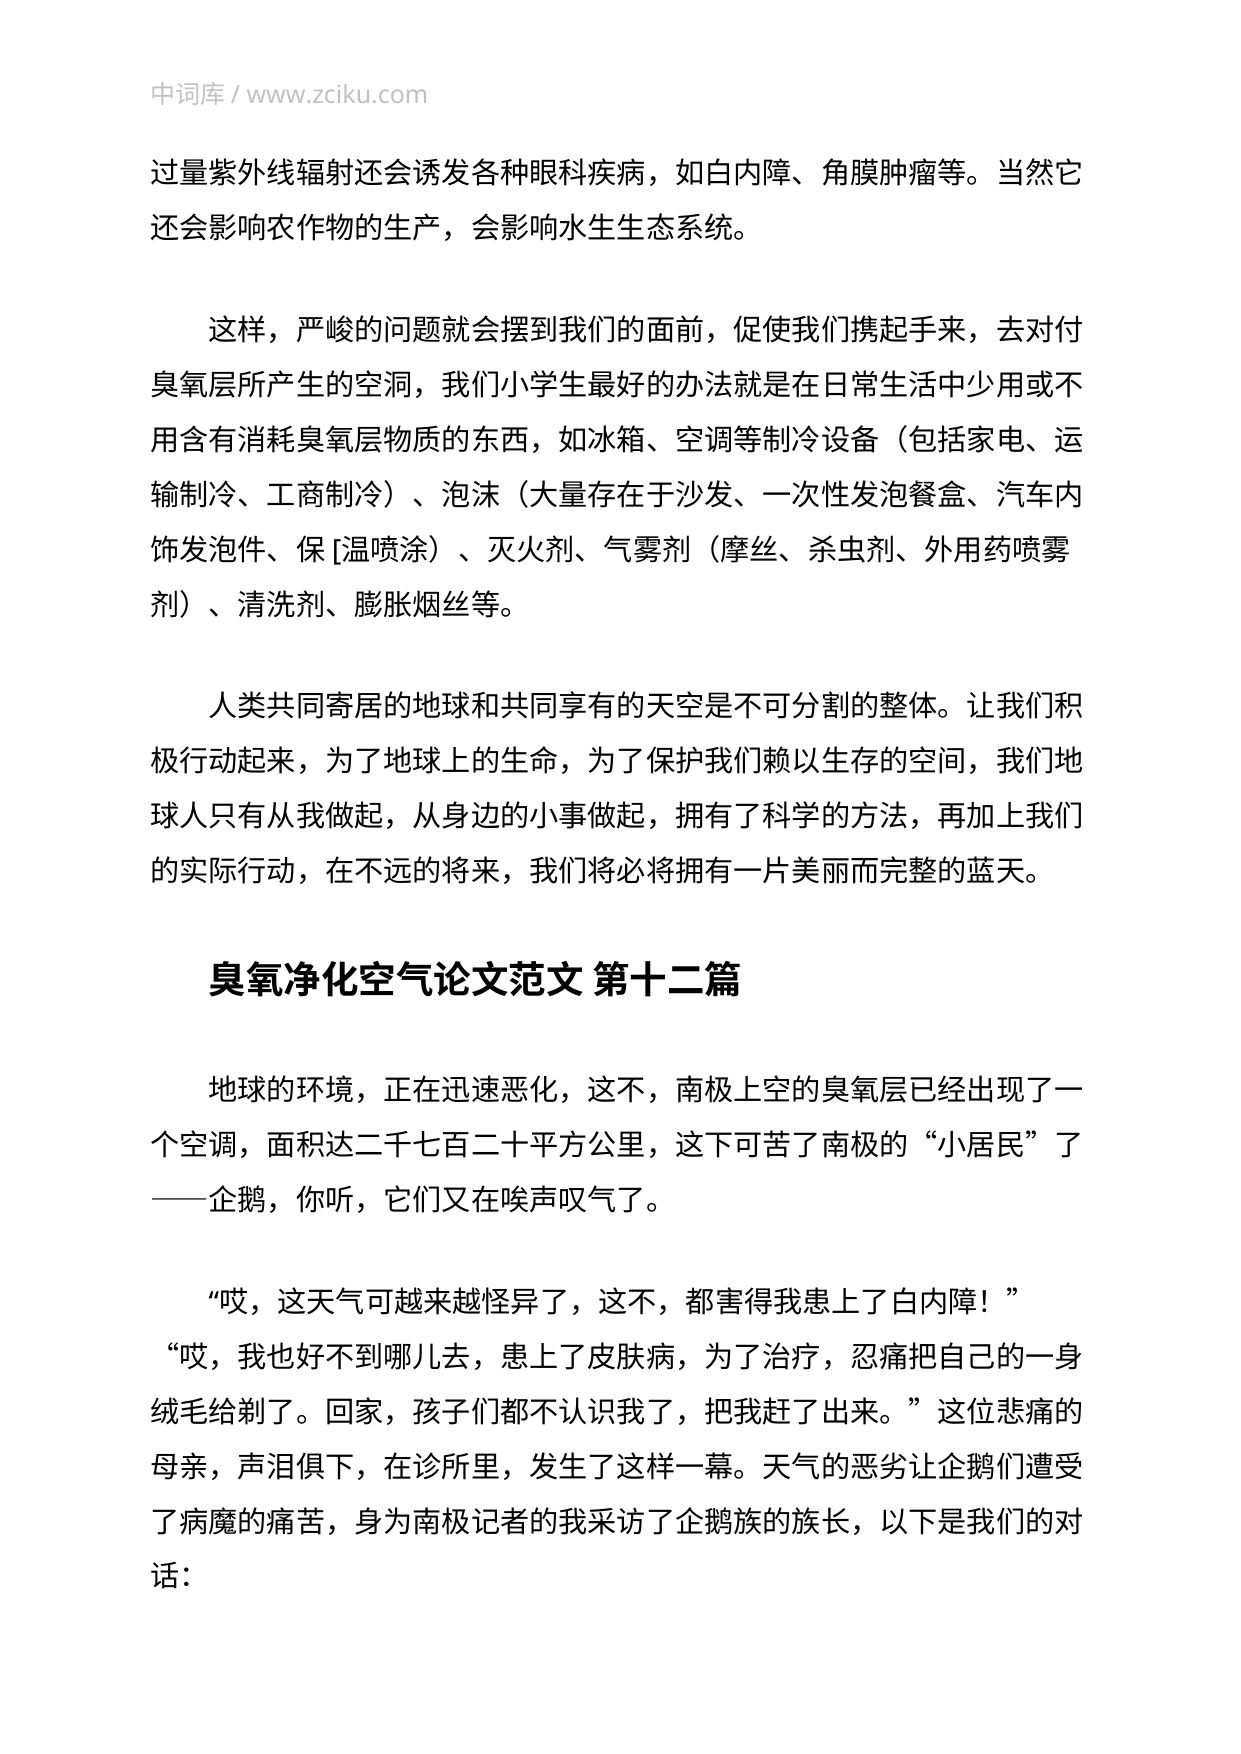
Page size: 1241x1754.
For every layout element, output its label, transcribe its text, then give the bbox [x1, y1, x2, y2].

text 臭氧净化空气论文范文 第十二篇 [150, 949, 1090, 1004]
text “哎，这天气可越来越怪异了，这不，都害得我患上了白内障！”“哎，我也好不到哪儿去，患上了皮肤病，为了治疗，忍痛把自己的一身绒毛给剃了。回家，孩子们都不认识我了，把我赶了出来。”这位悲痛的母亲，声泪俱下，在诊所里，发生了这样一幕。天气的恶劣让企鹅们遭受了病魔的痛苦，身为南极记者的我采访了企鹅族的族长，以下是我们的对话： [150, 1278, 1090, 1595]
text 人类共同寄居的地球和共同享有的天空是不可分割的整体。让我们积极行动起来，为了地球上的生命，为了保护我们赖以生存的空间，我们地球人只有从我做起，从身边的小事做起，拥有了科学的方法，再加上我们的实际行动，在不远的将来，我们将必将拥有一片美丽而完整的蓝天。 [150, 683, 1090, 890]
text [150, 150, 1090, 247]
text 这样，严峻的问题就会摆到我们的面前，促使我们携起手来，去对付臭氧层所产生的空洞，我们小学生最好的办法就是在日常生活中少用或不用含有消耗臭氧层物质的东西，如冰箱、空调等制冷设备（包括家电、运输制冷、工商制冷）、泡沫（大量存在于沙发、一次性发泡餐盒、汽车内饰发泡件、保 [温喷涂）、灭火剂、气雾剂（摩丝、杀虫剂、外用药喷雾剂）、清洗剂、膨胀烟丝等。 [150, 307, 1090, 623]
text 地球的环境，正在迅速恶化，这不，南极上空的臭氧层已经出现了一个空调，面积达二千七百二十平方公里，这下可苦了南极的“小居民”了——企鹅，你听，它们又在唉声叹气了。 [150, 1067, 1090, 1219]
